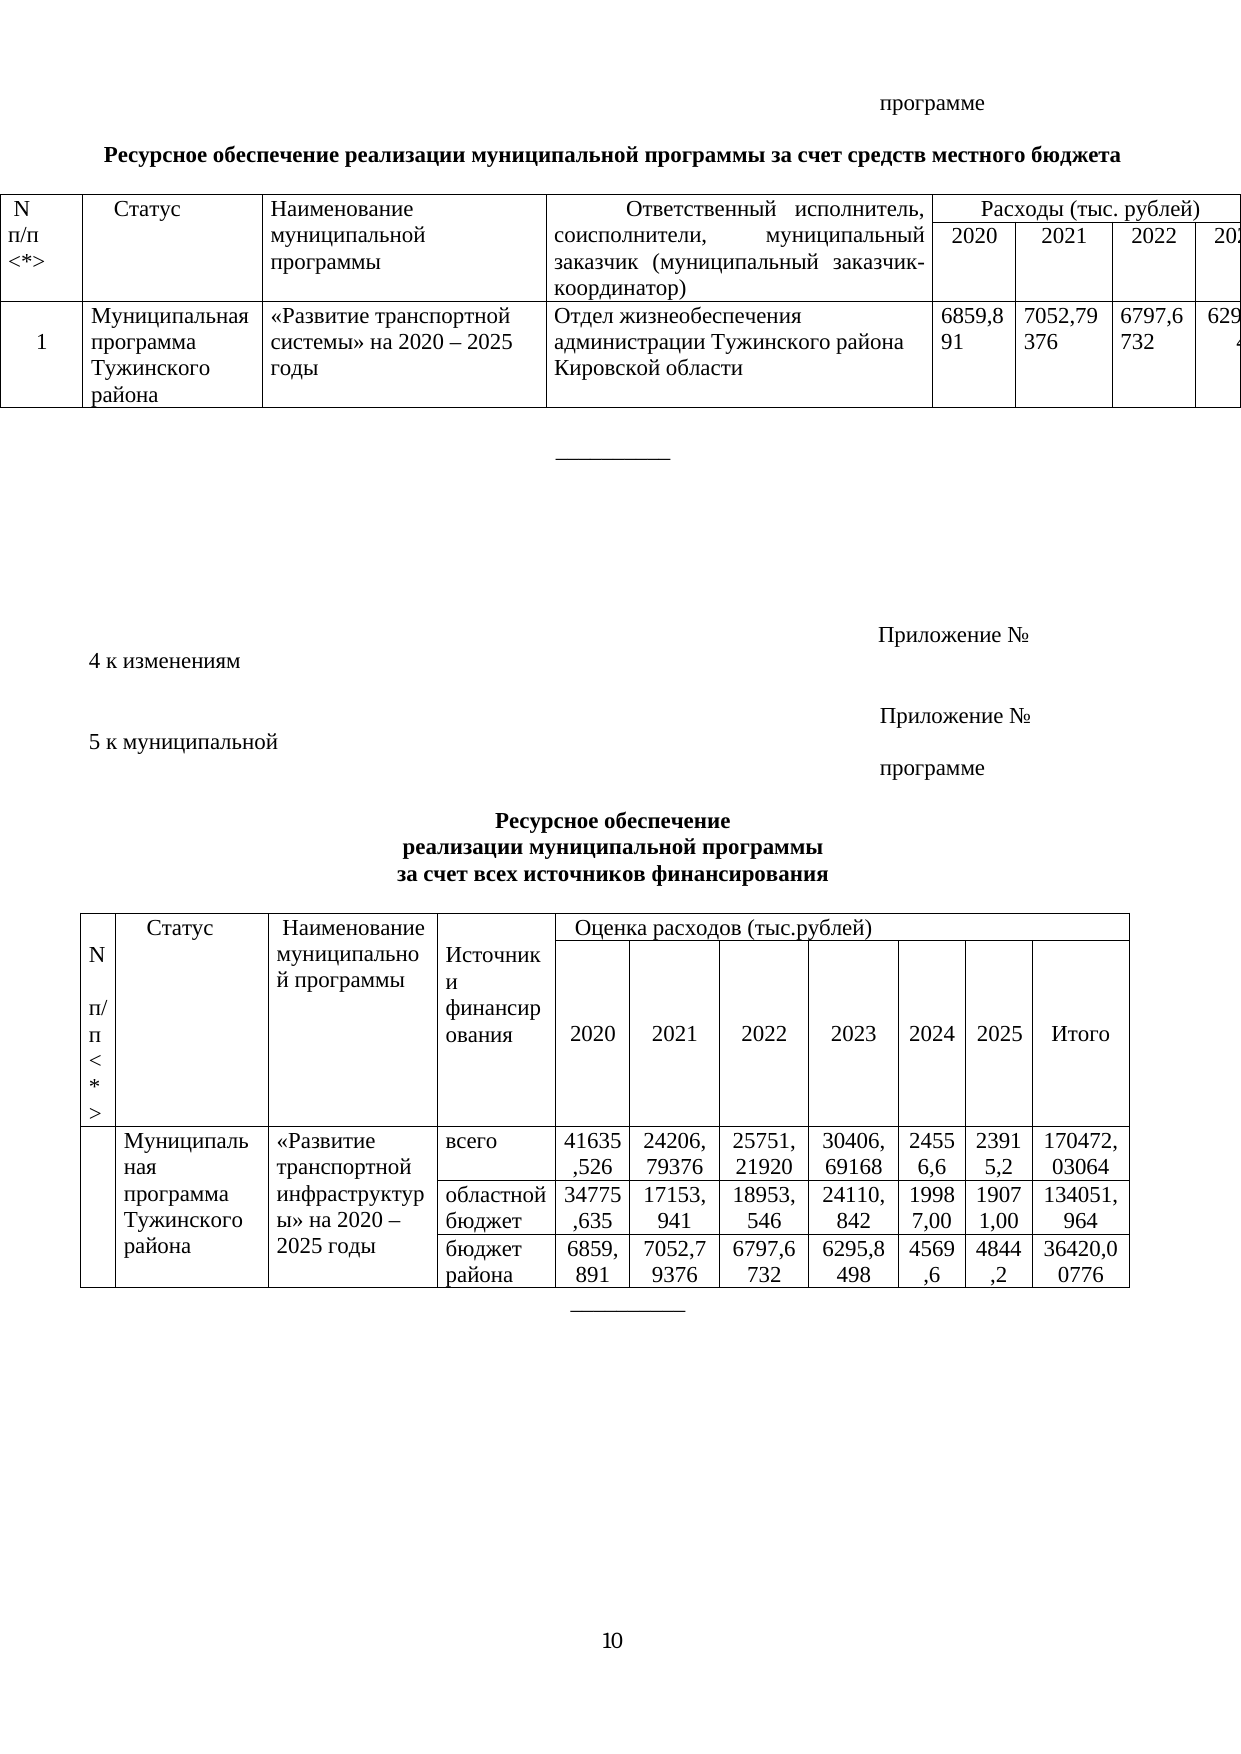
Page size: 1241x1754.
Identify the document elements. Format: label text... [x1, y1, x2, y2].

table_cell 6797,6732 [720, 1235, 808, 1287]
table_cell 4844,2 [966, 1235, 1032, 1287]
table_header N п/п <*> [1, 195, 82, 301]
table_cell областной бюджет [438, 1181, 555, 1233]
table_cell «Развитие транспортной инфраструктуры» на 2020 – 2025 годы [269, 1127, 437, 1287]
table_cell [81, 1127, 115, 1287]
table_header Наименование муниципальной программы [263, 195, 546, 301]
table_cell Муниципальная программа Тужинского района [83, 302, 262, 407]
table_cell 25751,21920 [720, 1127, 808, 1180]
table_cell 24206,79376 [630, 1127, 719, 1180]
text __________ [89, 408, 1137, 462]
table_cell 17153,941 [630, 1181, 719, 1233]
table_cell Отдел жизнеобеспечения администрации Тужинского района Кировской области [547, 302, 932, 407]
text __________ [89, 1288, 1137, 1315]
table_cell 2024 [899, 941, 965, 1126]
table_cell 6859,891 [933, 302, 1015, 407]
table_cell Муниципальная программа Тужинского района [116, 1127, 268, 1287]
text за счет всех источников финансирования [89, 860, 1137, 886]
table_cell 4569,6 [899, 1235, 965, 1287]
table_header Оценка расходов (тыс.рублей) [556, 914, 1129, 940]
table_cell 2020 [556, 941, 629, 1126]
table_cell 2023 [809, 941, 898, 1126]
text Приложение № 4 к изменениям [89, 621, 1036, 674]
table_cell 24110,842 [809, 1181, 898, 1233]
table_cell 2023 [1196, 223, 1240, 301]
table_cell 24556,6 [899, 1127, 965, 1180]
table_cell 6859,891 [556, 1235, 629, 1287]
text программе [89, 754, 1036, 781]
table_cell 2020 [933, 223, 1015, 301]
table_header N п/п <*> [81, 914, 115, 1126]
table_cell 6797,6732 [1113, 302, 1195, 407]
table_cell Итого [1033, 941, 1129, 1126]
table_cell 36420,00776 [1033, 1235, 1129, 1287]
table_cell 1 [1, 302, 82, 407]
table_cell 7052,79376 [630, 1235, 719, 1287]
table_cell «Развитие транспортной системы» на 2020 – 2025 годы [263, 302, 546, 407]
table_cell всего [438, 1127, 555, 1180]
table_cell 170472,03064 [1033, 1127, 1129, 1180]
text программе [89, 89, 1036, 115]
table_header Расходы (тыс. рублей) [933, 195, 1240, 222]
table_cell 7052,79376 [1016, 302, 1112, 407]
table_cell 6295,8498 [1196, 302, 1240, 407]
table_cell 41635,526 [556, 1127, 629, 1180]
table_cell 2025 [966, 941, 1032, 1126]
text Ресурсное обеспечение [89, 807, 1137, 833]
table_cell 19071,00 [966, 1181, 1032, 1233]
table_header Источники финансирования [438, 914, 555, 1126]
table_cell бюджет района [438, 1235, 555, 1287]
table_header Статус [83, 195, 262, 301]
text Приложение № 5 к муниципальной [89, 702, 1036, 754]
table_cell 6295,8498 [809, 1235, 898, 1287]
text реализации муниципальной программы [89, 833, 1137, 860]
table_header Наименование муниципальной программы [269, 914, 437, 1126]
table_cell 2022 [1113, 223, 1195, 301]
table_cell 134051,964 [1033, 1181, 1129, 1233]
table_cell 2022 [720, 941, 808, 1126]
table_header Статус [116, 914, 268, 1126]
table_header Ответственный исполнитель, соисполнители, муниципальный заказчик (муниципальный заказчик-координатор) [547, 195, 932, 301]
table_cell 34775,635 [556, 1181, 629, 1233]
table_cell 19987,00 [899, 1181, 965, 1233]
table_cell 2021 [1016, 223, 1112, 301]
text Ресурсное обеспечение реализации муниципальной программы за счет средств местного бюджета [89, 141, 1137, 168]
table_cell 2021 [630, 941, 719, 1126]
table_cell 23915,2 [966, 1127, 1032, 1180]
table_cell 18953,546 [720, 1181, 808, 1233]
table_cell 30406,69168 [809, 1127, 898, 1180]
